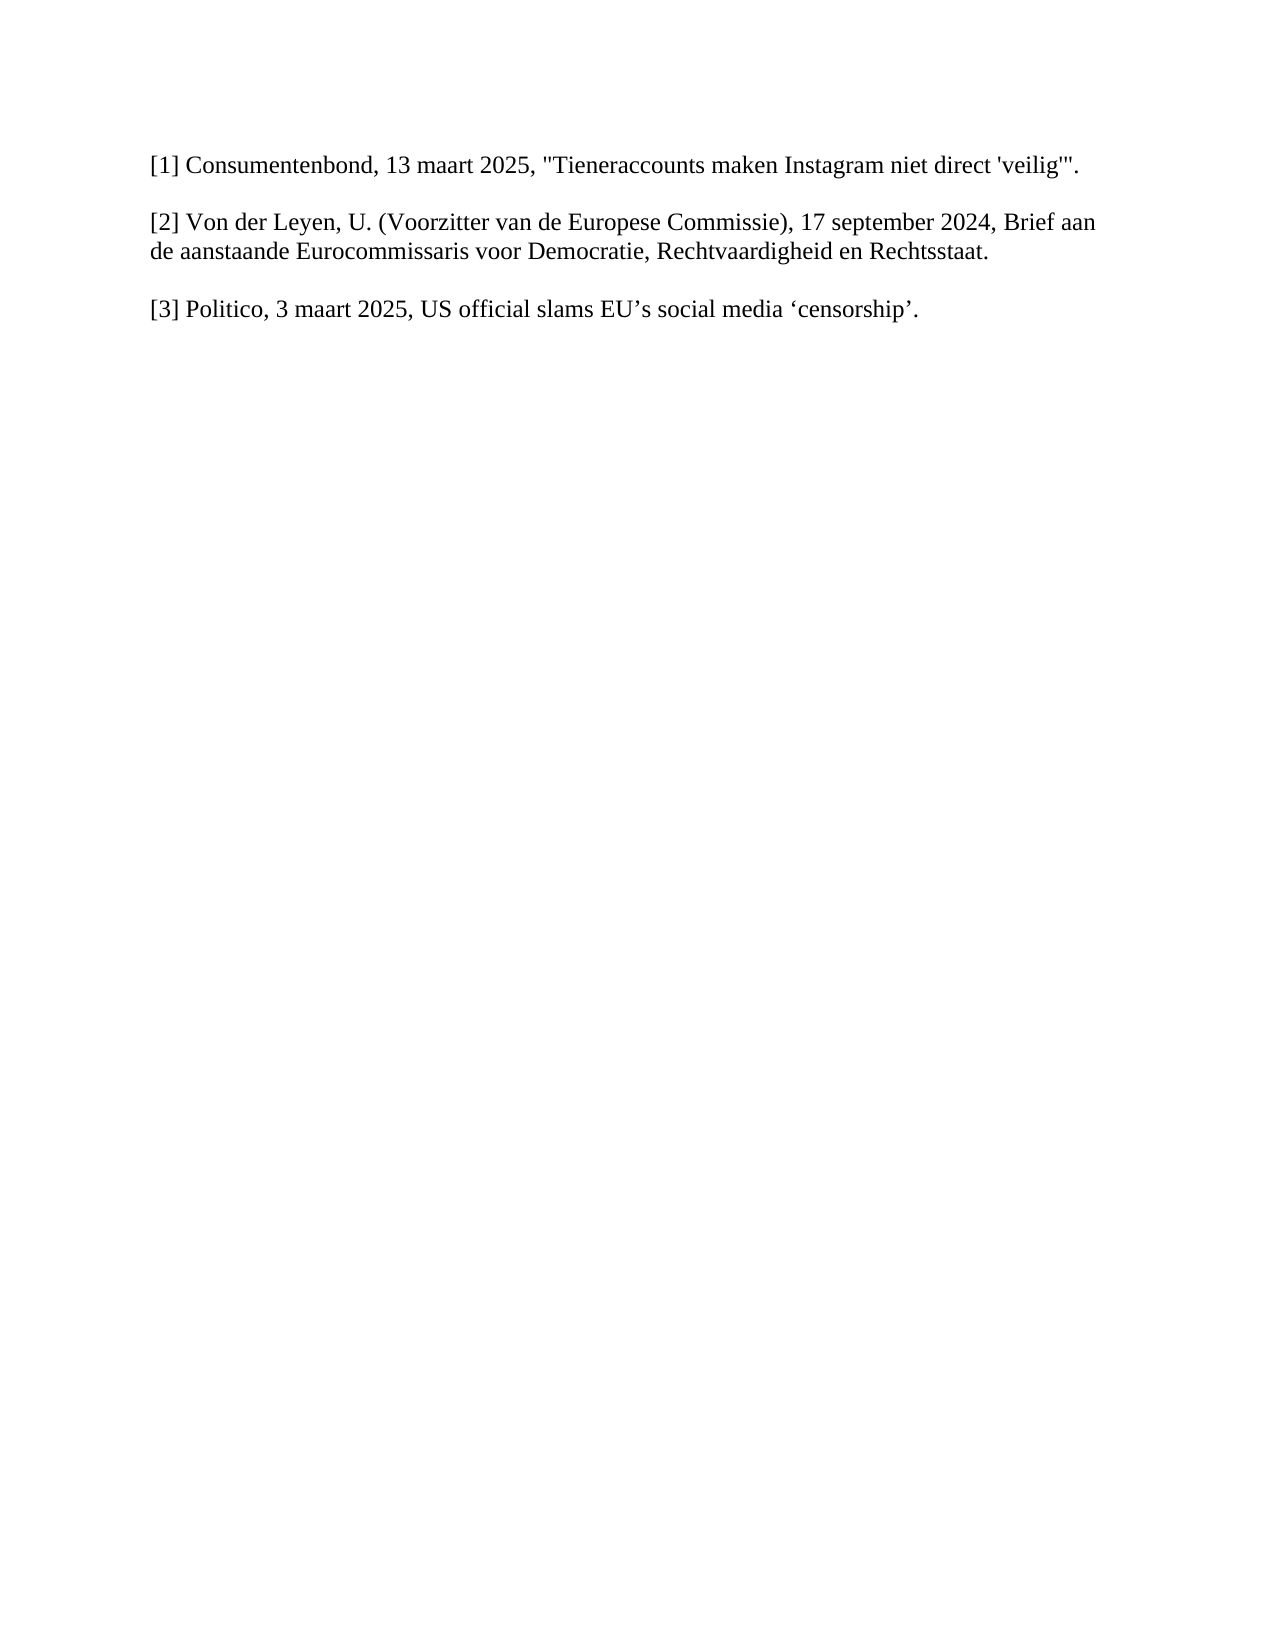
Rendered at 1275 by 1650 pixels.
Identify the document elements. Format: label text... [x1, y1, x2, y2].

text [2] Von der Leyen, U. (Voorzitter van de Europese Commissie), 17 september 2024, Brief aan de aanstaande Eurocommissaris voor Democratie, Rechtvaardigheid en Rechtsstaat. [150, 207, 1125, 294]
text [1] Consumentenbond, 13 maart 2025, "Tieneraccounts maken Instagram niet direct 'veilig'". [150, 150, 1125, 207]
text [3] Politico, 3 maart 2025, US official slams EU’s social media ‘censorship’. [150, 294, 1125, 351]
